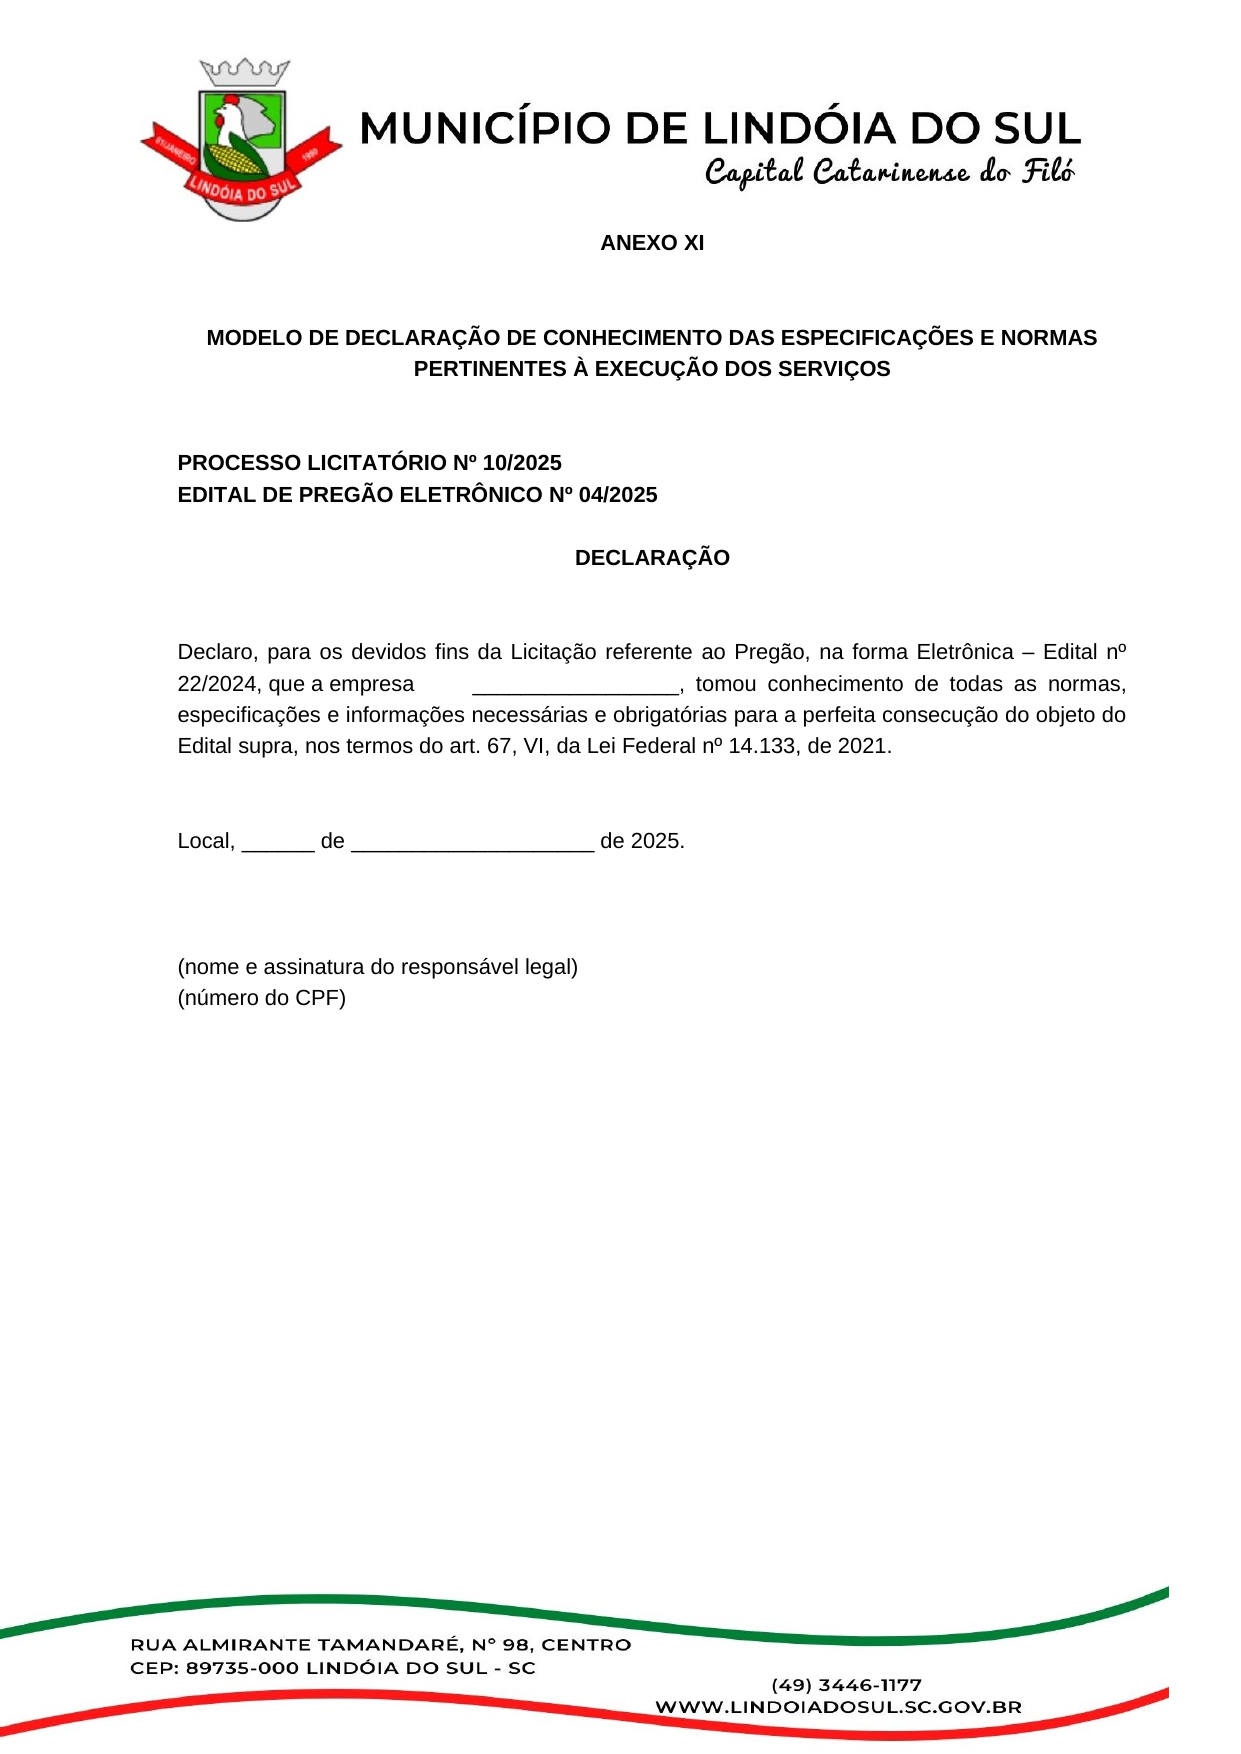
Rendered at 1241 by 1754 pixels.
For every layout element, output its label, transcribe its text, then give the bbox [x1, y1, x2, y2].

picture [74, 44, 1170, 230]
picture [0, 1552, 1170, 1754]
subtitle PROCESSO LICITATÓRIO Nº 10/2025 [177, 450, 1128, 475]
text (número do CPF) [177, 985, 1128, 1010]
text DECLARAÇÃO [177, 544, 1128, 570]
text ANEXO XI [177, 230, 1128, 255]
text MODELO DE DECLARAÇÃO DE CONHECIMENTO DAS ESPECIFICAÇÕES E NORMAS PERTINENTES À EXECUÇÃO DOS SERVIÇOS [177, 324, 1128, 381]
subtitle EDITAL DE PREGÃO ELETRÔNICO Nº 04/2025 [177, 482, 1128, 507]
text (nome e assinatura do responsável legal) [177, 953, 1128, 979]
text Local, ______ de ____________________ de 2025. [177, 828, 1128, 853]
text Declaro, para os devidos fins da Licitação referente ao Pregão, na forma Eletrônica – Edital nº 22/2024, que a empresa _________________, tomou conhecimento de todas as normas, especificações e informações necessárias e obrigatórias para a perfeita consecução do objeto do Edital supra, nos termos do art. 67, VI, da Lei Federal nº 14.133, de 2021. [177, 639, 1128, 758]
